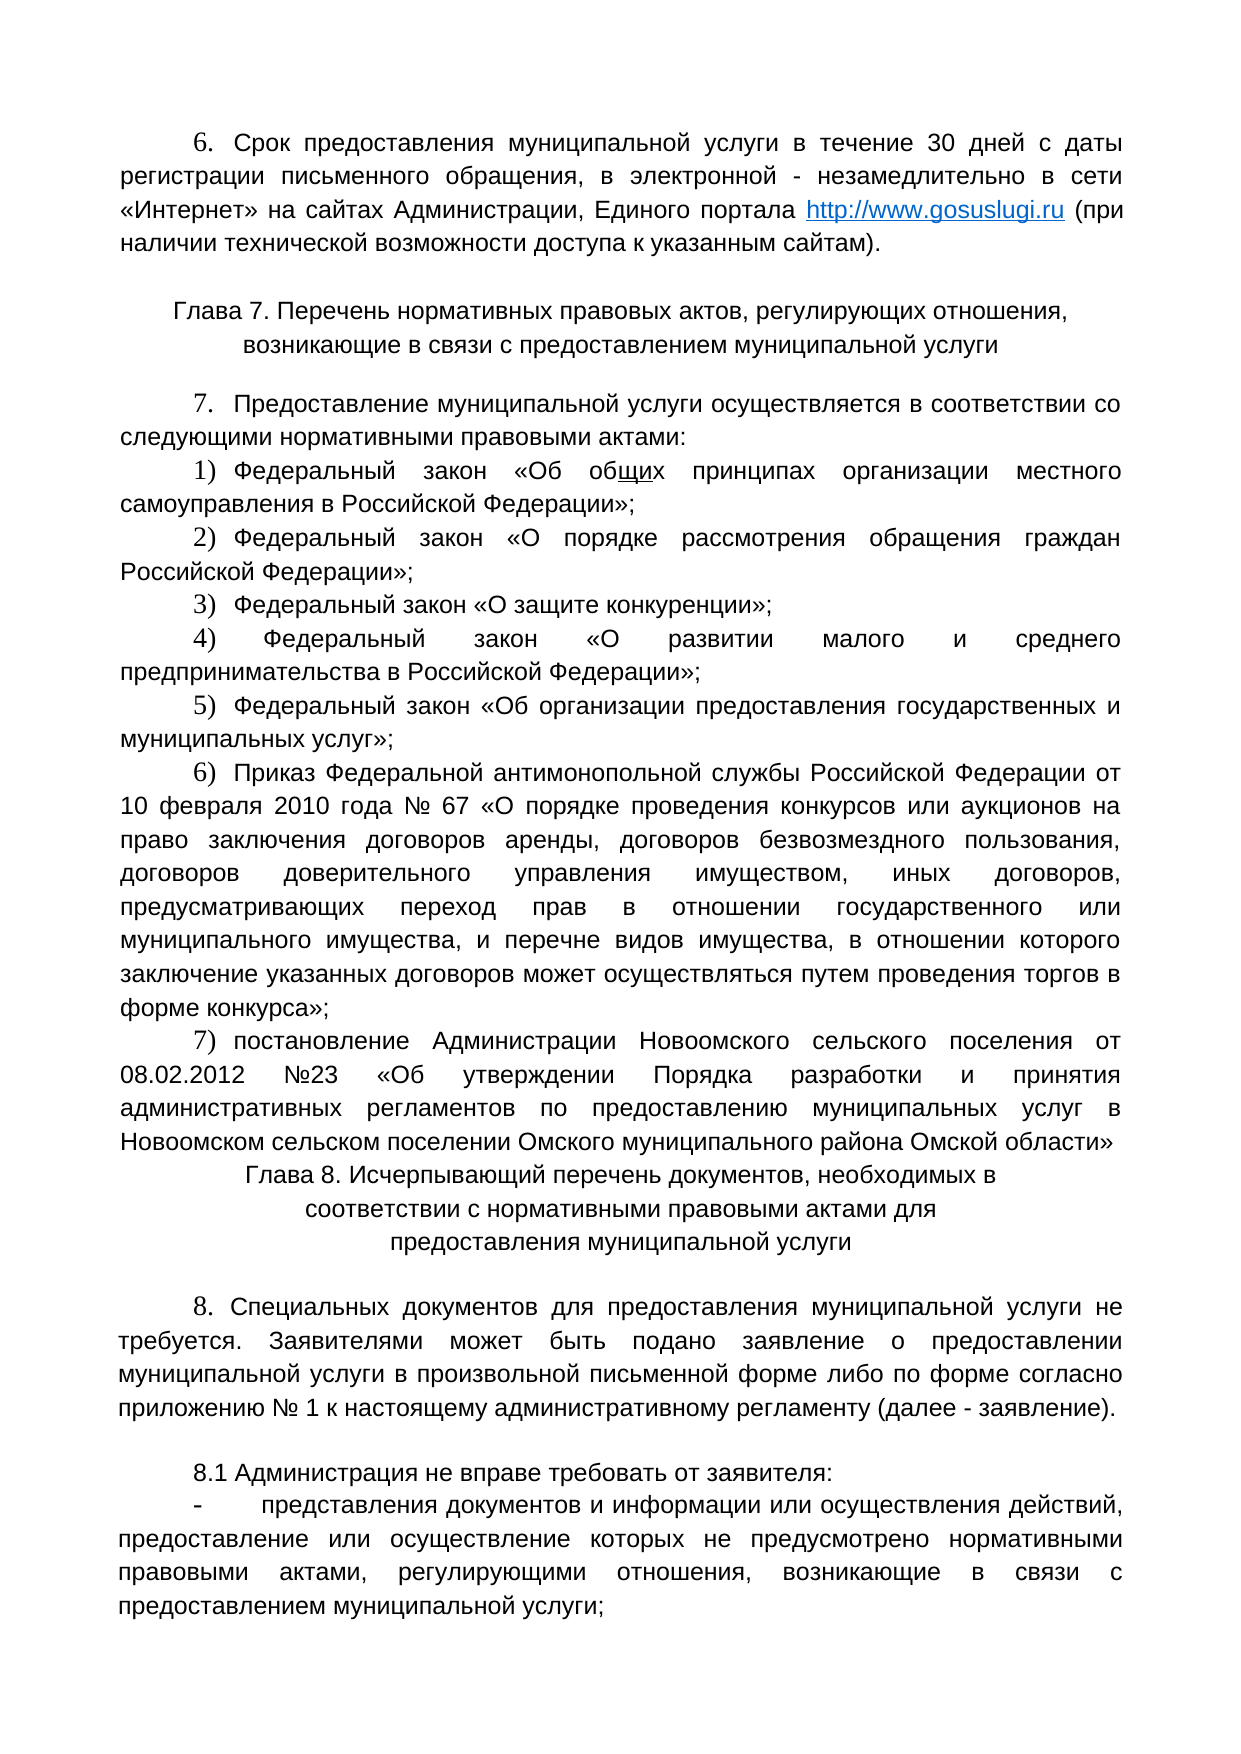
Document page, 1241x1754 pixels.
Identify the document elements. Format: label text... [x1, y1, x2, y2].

list Федеральный закон «О развитии малого и среднего предпринимательства в Российской Федерации»; [120, 620, 1122, 687]
text Глава 8. Исчерпывающий перечень документов, необходимых в соответствии с нормативными правовыми актами для предоставления муниципальной услуги [230, 1157, 1011, 1258]
list постановление Администрации Новоомского сельского поселения от 08.02.2012 №23 «Об утверждении Порядка разработки и принятия административных регламентов по предоставлению муниципальных услуг в Новоомском сельском поселении Омского муниципального района Омской области» [120, 1023, 1122, 1157]
list представления документов и информации или осуществления действий, предоставление или осуществление которых не предусмотрено нормативными правовыми актами, регулирующими отношения, возникающие в связи с предоставлением муниципальной услуги; [118, 1487, 1124, 1621]
list Федеральный закон «О защите конкуренции»; [120, 587, 1124, 620]
list Федеральный закон «О порядке рассмотрения обращения граждан Российской Федерации»; [120, 520, 1122, 587]
list Федеральный закон «Об общих принципах организации местного самоуправления в Российской Федерации»; [120, 453, 1122, 520]
list Федеральный закон «Об организации предоставления государственных и муниципальных услуг»; [120, 687, 1122, 754]
list Срок предоставления муниципальной услуги в течение 30 дней с даты регистрации письменного обращения, в электронной - незамедлительно в сети «Интернет» на сайтах Администрации, Единого портала http://www.gosuslugi.ru (при наличии технической возможности доступа к указанным сайтам). [120, 124, 1124, 259]
text 8.1 Администрация не вправе требовать от заявителя: [118, 1458, 1124, 1487]
list Специальных документов для предоставления муниципальной услуги не требуется. Заявителями может быть подано заявление о предоставлении муниципальной услуги в произвольной письменной форме либо по форме согласно приложению № 1 к настоящему административному регламенту (далее - заявление). [118, 1289, 1124, 1423]
list Приказ Федеральной антимонопольной службы Российской Федерации от 10 февраля 2010 года № 67 «О порядке проведения конкурсов или аукционов на право заключения договоров аренды, договоров безвозмездного пользования, договоров доверительного управления имуществом, иных договоров, предусматривающих переход прав в отношении государственного или муниципального имущества, и перечне видов имущества, в отношении которого заключение указанных договоров может осуществляться путем проведения торгов в форме конкурса»; [120, 754, 1122, 1023]
list Предоставление муниципальной услуги осуществляется в соответствии со следующими нормативными правовыми актами: [120, 386, 1122, 453]
text Глава 7. Перечень нормативных правовых актов, регулирующих отношения, возникающие в связи с предоставлением муниципальной услуги [118, 292, 1124, 360]
